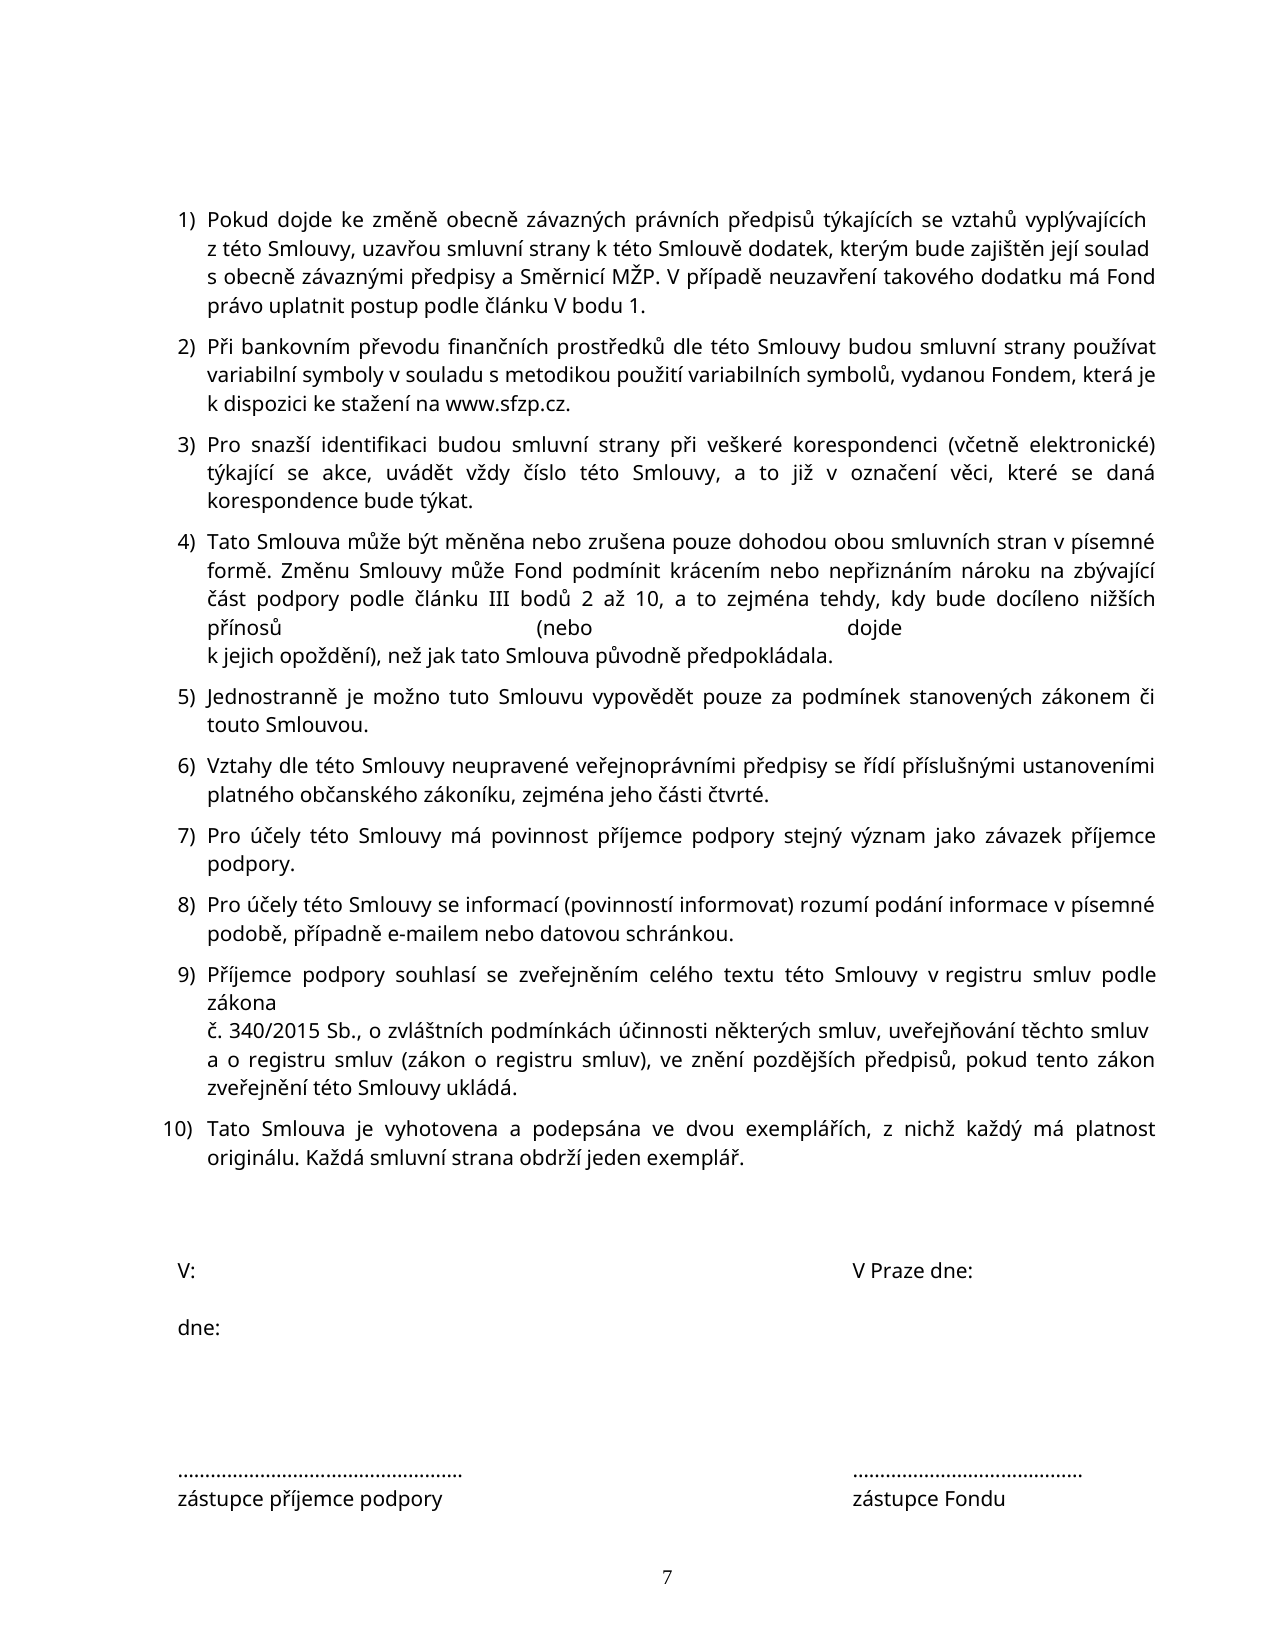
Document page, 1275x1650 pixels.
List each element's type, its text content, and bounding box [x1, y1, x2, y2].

list Pro snazší identifikaci budou smluvní strany při veškeré korespondenci (včetně elektronické) týkající se akce, uvádět vždy číslo této Smlouvy, a to již v označení věci, které se daná korespondence bude týkat. [177, 430, 1157, 515]
list Příjemce podpory souhlasí se zveřejněním celého textu této Smlouvy v registru smluv podle zákona č. 340/2015 Sb., o zvláštních podmínkách účinnosti některých smluv, uveřejňování těchto smluv a o registru smluv (zákon o registru smluv), ve znění pozdějších předpisů, pokud tento zákon zveřejnění této Smlouvy ukládá. [177, 960, 1157, 1102]
list Pokud dojde ke změně obecně závazných právních předpisů týkajících se vztahů vyplývajících z této Smlouvy, uzavřou smluvní strany k této Smlouvě dodatek, kterým bude zajištěn její soulad s obecně závaznými předpisy a Směrnicí MŽP. V případě neuzavření takového dodatku má Fond právo uplatnit postup podle článku V bodu 1. [177, 206, 1157, 319]
text ……………………………………………. …………………………………… [177, 1456, 1157, 1484]
list Pro účely této Smlouvy se informací (povinností informovat) rozumí podání informace v písemné podobě, případně e-mailem nebo datovou schránkou. [177, 890, 1157, 947]
list Vztahy dle této Smlouvy neupravené veřejnoprávními předpisy se řídí příslušnými ustanoveními platného občanského zákoníku, zejména jeho části čtvrté. [177, 752, 1157, 808]
list Tato Smlouva je vyhotovena a podepsána ve dvou exemplářích, z nichž každý má platnost originálu. Každá smluvní strana obdrží jeden exemplář. [162, 1114, 1157, 1171]
text zástupce příjemce podpory zástupce Fondu [177, 1484, 1157, 1512]
text dne: [177, 1313, 1157, 1370]
text V: V Praze dne: [177, 1257, 1157, 1285]
list Tato Smlouva může být měněna nebo zrušena pouze dohodou obou smluvních stran v písemné formě. Změnu Smlouvy může Fond podmínit krácením nebo nepřiznáním nároku na zbývající část podpory podle článku III bodů 2 až 10, a to zejména tehdy, kdy bude docíleno nižších přínosů (nebo dojde k jejich opoždění), než jak tato Smlouva původně předpokládala. [177, 527, 1157, 670]
list Pro účely této Smlouvy má povinnost příjemce podpory stejný význam jako závazek příjemce podpory. [177, 821, 1157, 878]
list Jednostranně je možno tuto Smlouvu vypovědět pouze za podmínek stanovených zákonem či touto Smlouvou. [177, 682, 1157, 739]
list Při bankovním převodu finančních prostředků dle této Smlouvy budou smluvní strany používat variabilní symboly v souladu s metodikou použití variabilních symbolů, vydanou Fondem, která je k dispozici ke stažení na www.sfzp.cz. [177, 332, 1157, 417]
